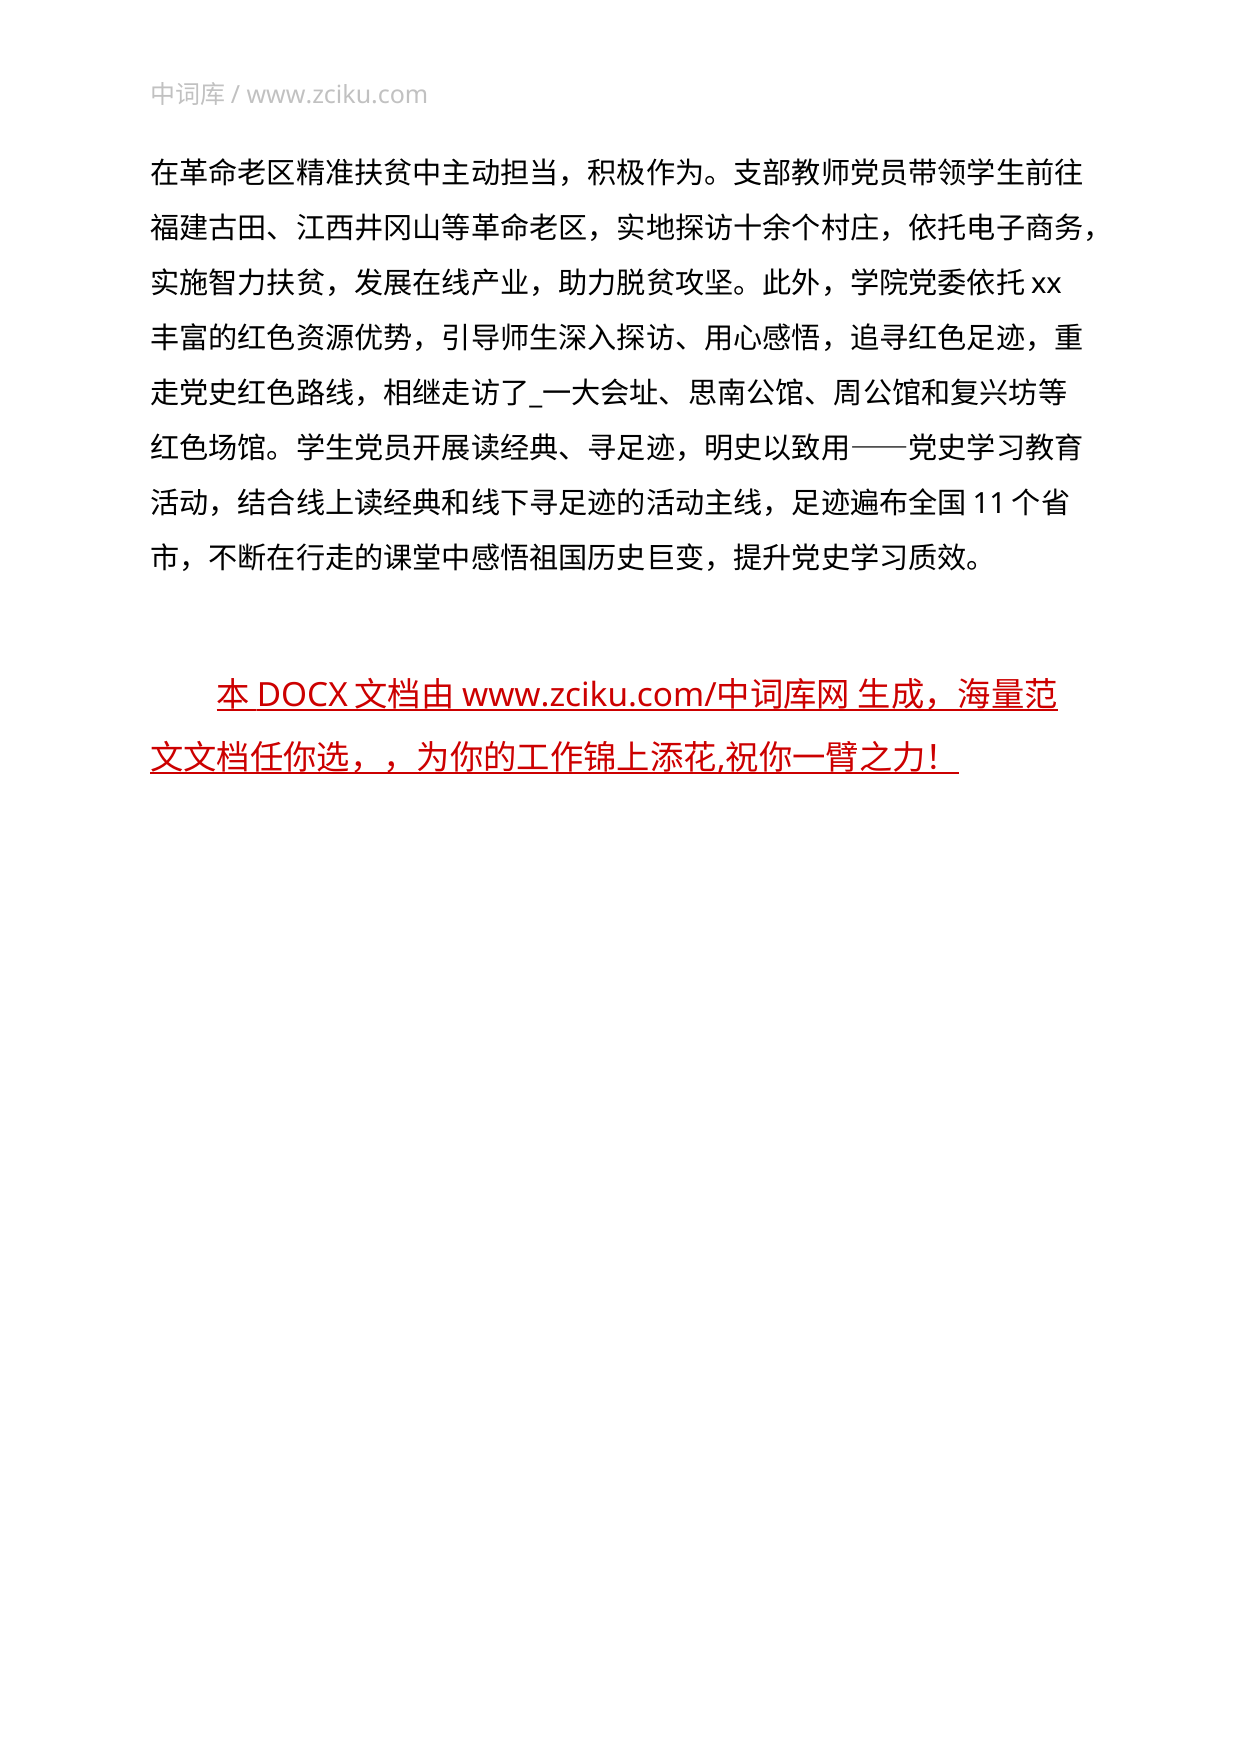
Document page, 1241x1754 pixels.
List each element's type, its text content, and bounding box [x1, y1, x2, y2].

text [150, 150, 1090, 577]
text 本DOCX文档由 www.zciku.com/中词库网 生成，海量范文文档任你选，，为你的工作锦上添花,祝你一臂之力！ [150, 668, 1090, 779]
